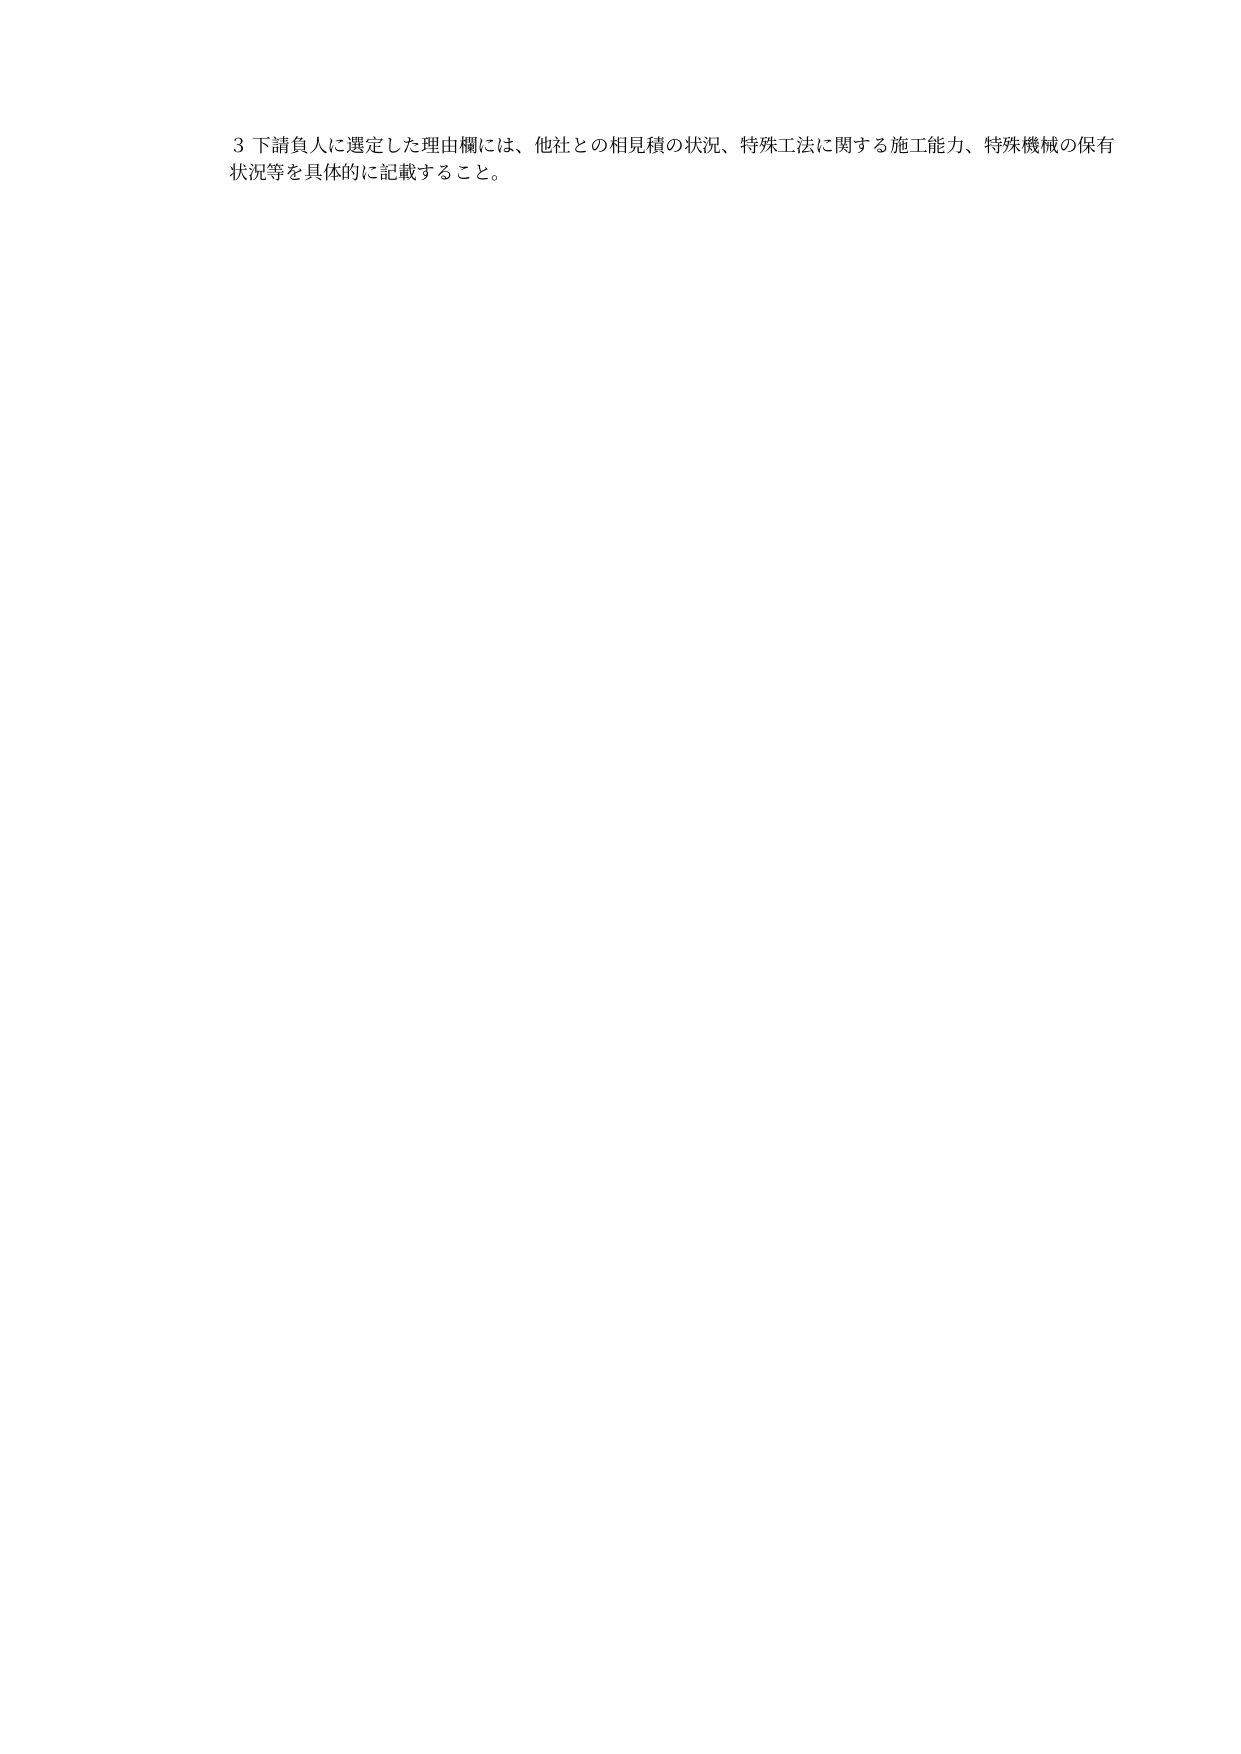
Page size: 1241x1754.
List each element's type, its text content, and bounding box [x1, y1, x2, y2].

text ３ 下請負人に選定した理由欄には、他社との相見積の状況、特殊工法に関する施工能力、特殊機械の保有状況等を具体的に記載すること。 [229, 131, 1129, 185]
